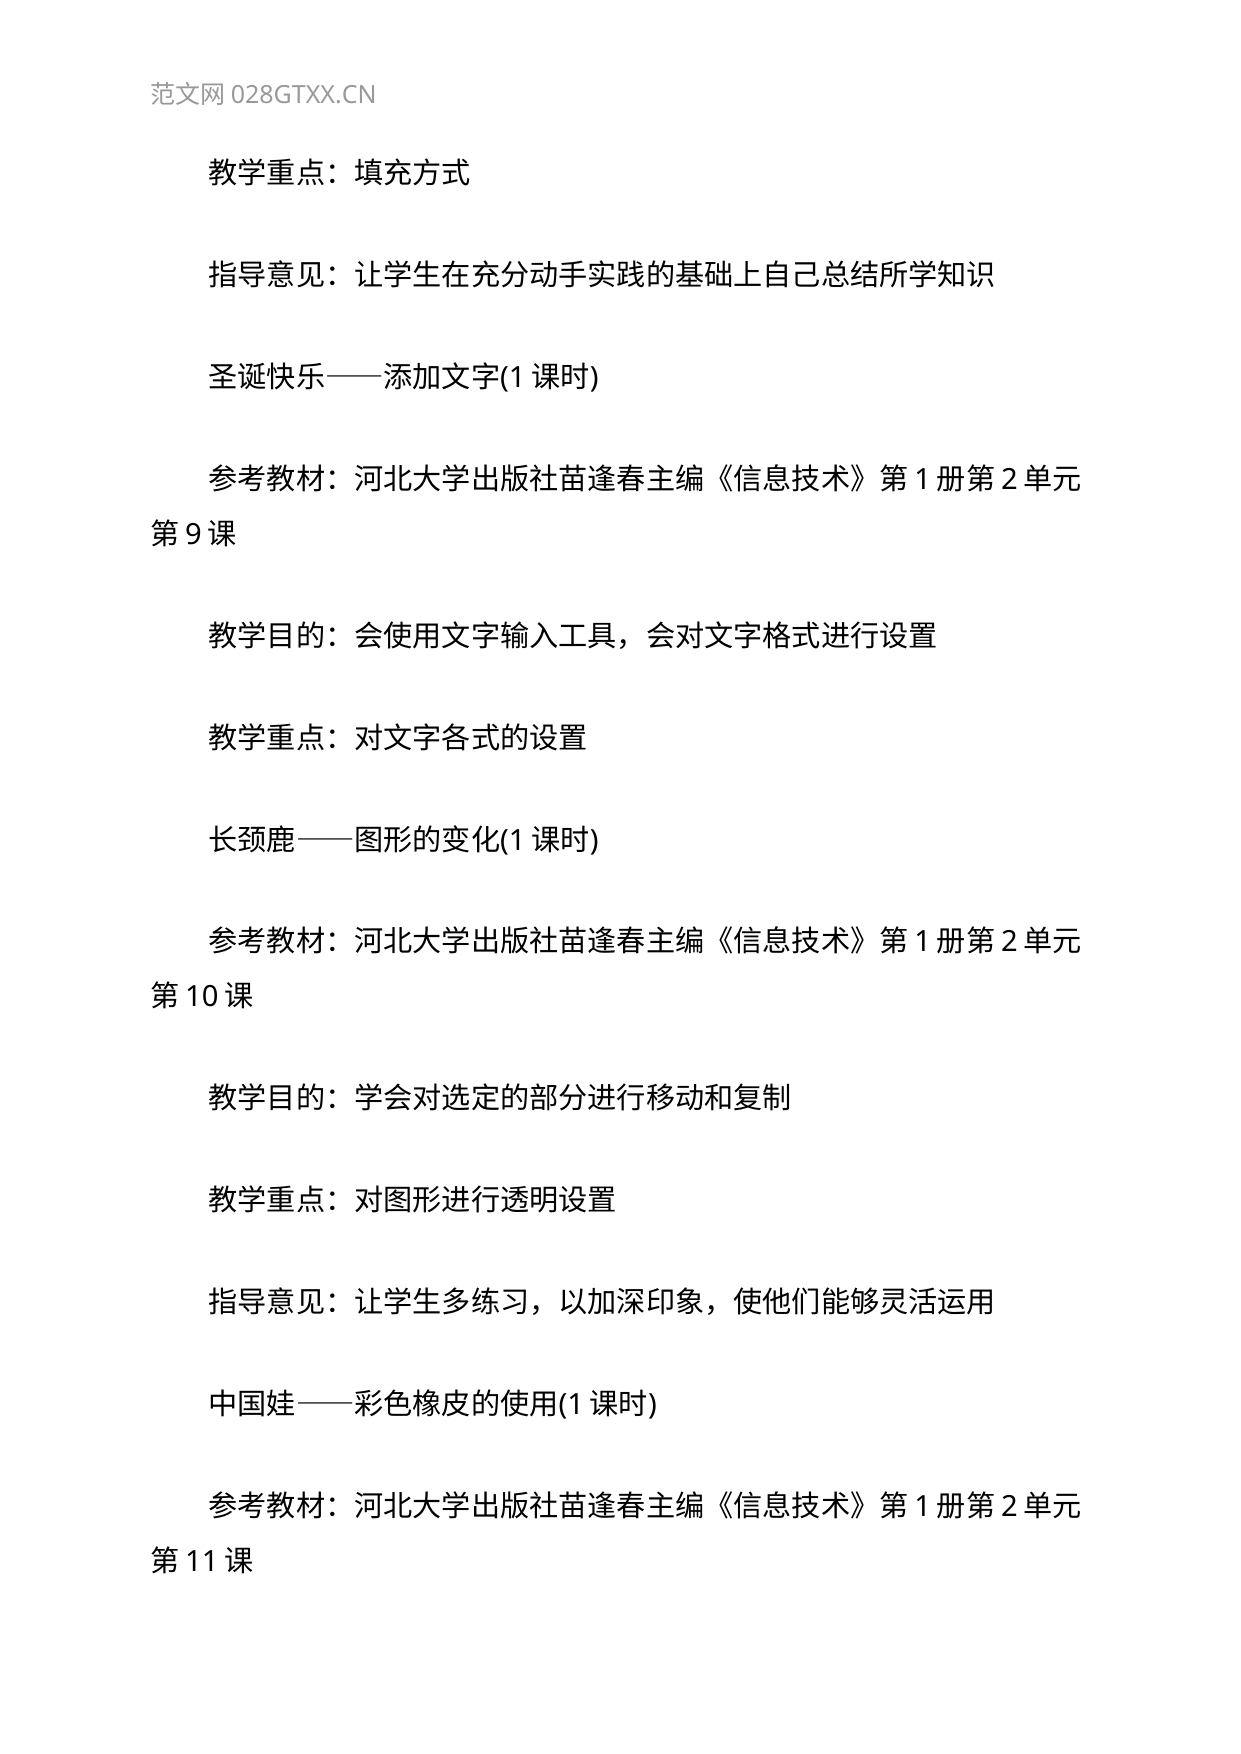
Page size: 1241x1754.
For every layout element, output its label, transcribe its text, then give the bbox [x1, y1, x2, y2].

text 教学重点：对文字各式的设置 [150, 714, 1090, 757]
text 教学重点：填充方式 [150, 150, 1090, 192]
text 参考教材：河北大学出版社苗逢春主编《信息技术》第1册第2单元第10课 [150, 918, 1090, 1015]
text 参考教材：河北大学出版社苗逢春主编《信息技术》第1册第2单元第9课 [150, 456, 1090, 553]
text 指导意见：让学生在充分动手实践的基础上自己总结所学知识 [150, 252, 1090, 294]
text 指导意见：让学生多练习，以加深印象，使他们能够灵活运用 [150, 1278, 1090, 1321]
text 教学重点：对图形进行透明设置 [150, 1177, 1090, 1219]
text 圣诞快乐——添加文字(1课时) [150, 353, 1090, 396]
text 长颈鹿——图形的变化(1课时) [150, 816, 1090, 858]
text 中国娃——彩色橡皮的使用(1课时) [150, 1380, 1090, 1423]
text 教学目的：学会对选定的部分进行移动和复制 [150, 1075, 1090, 1117]
text 教学目的：会使用文字输入工具，会对文字格式进行设置 [150, 612, 1090, 655]
text 参考教材：河北大学出版社苗逢春主编《信息技术》第1册第2单元第11课 [150, 1482, 1090, 1580]
